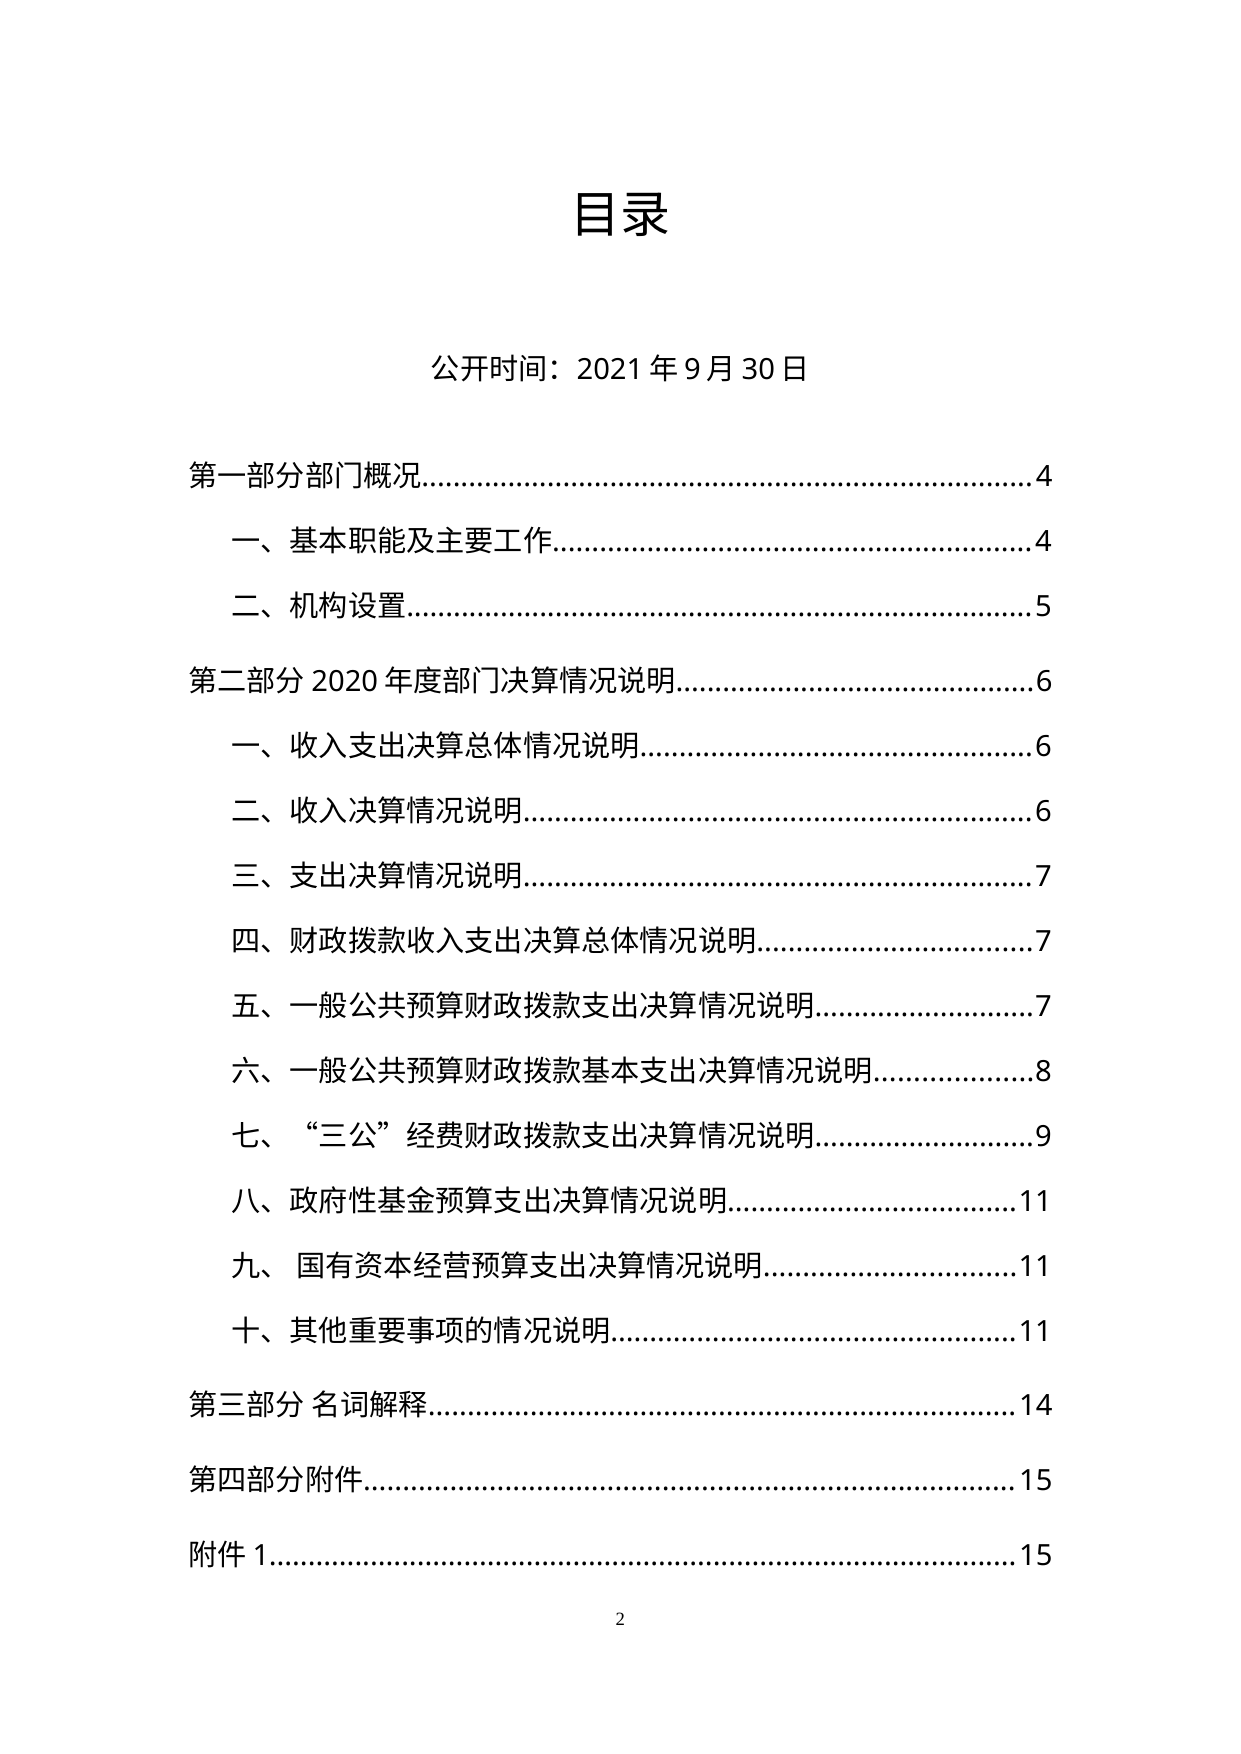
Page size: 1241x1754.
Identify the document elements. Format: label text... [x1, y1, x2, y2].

text 目录 [187, 162, 1053, 259]
text 九、 国有资本经营预算支出决算情况说明 11 [231, 1231, 1053, 1296]
text 第二部分 2020年度部门决算情况说明 6 [187, 646, 1053, 711]
text 一、基本职能及主要工作 4 [231, 506, 1053, 571]
text 二、机构设置 5 [231, 571, 1053, 636]
text 第三部分 名词解释 14 [187, 1371, 1053, 1436]
text 七、“三公”经费财政拨款支出决算情况说明 9 [231, 1101, 1053, 1166]
text 第一部分部门概况 4 [187, 441, 1053, 506]
text 一、收入支出决算总体情况说明 6 [231, 711, 1053, 776]
text 第四部分附件 15 [187, 1445, 1053, 1510]
text 六、一般公共预算财政拨款基本支出决算情况说明 8 [231, 1036, 1053, 1101]
text 八、政府性基金预算支出决算情况说明 11 [231, 1166, 1053, 1231]
text 二、收入决算情况说明 6 [231, 776, 1053, 841]
text 五、一般公共预算财政拨款支出决算情况说明 7 [231, 971, 1053, 1036]
text 公开时间：2021年9月30日 [187, 334, 1053, 399]
text 十、其他重要事项的情况说明 11 [231, 1296, 1053, 1361]
text 四、财政拨款收入支出决算总体情况说明 7 [231, 906, 1053, 971]
text 三、支出决算情况说明 7 [231, 841, 1053, 906]
text 附件1 15 [187, 1520, 1053, 1585]
